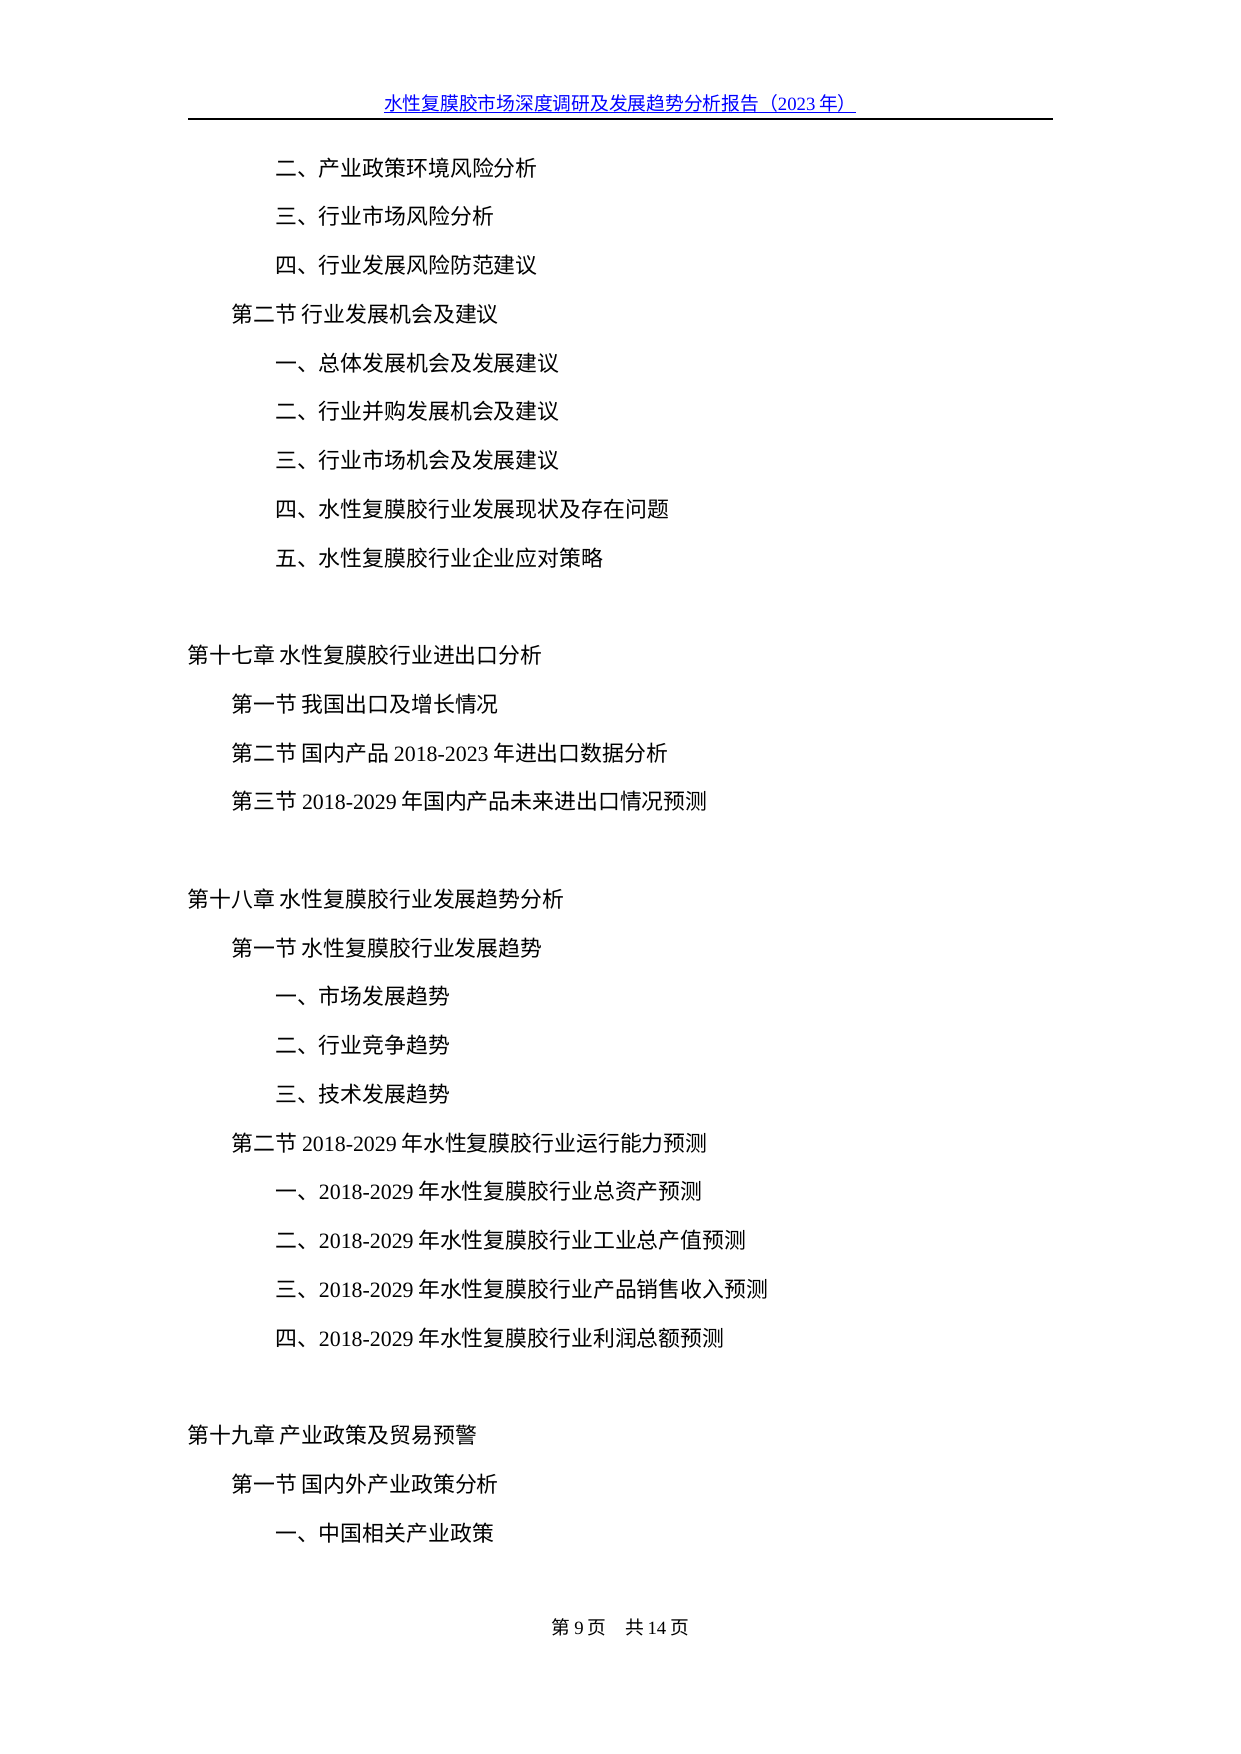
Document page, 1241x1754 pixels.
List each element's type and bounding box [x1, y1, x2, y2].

text [187, 150, 1053, 1548]
